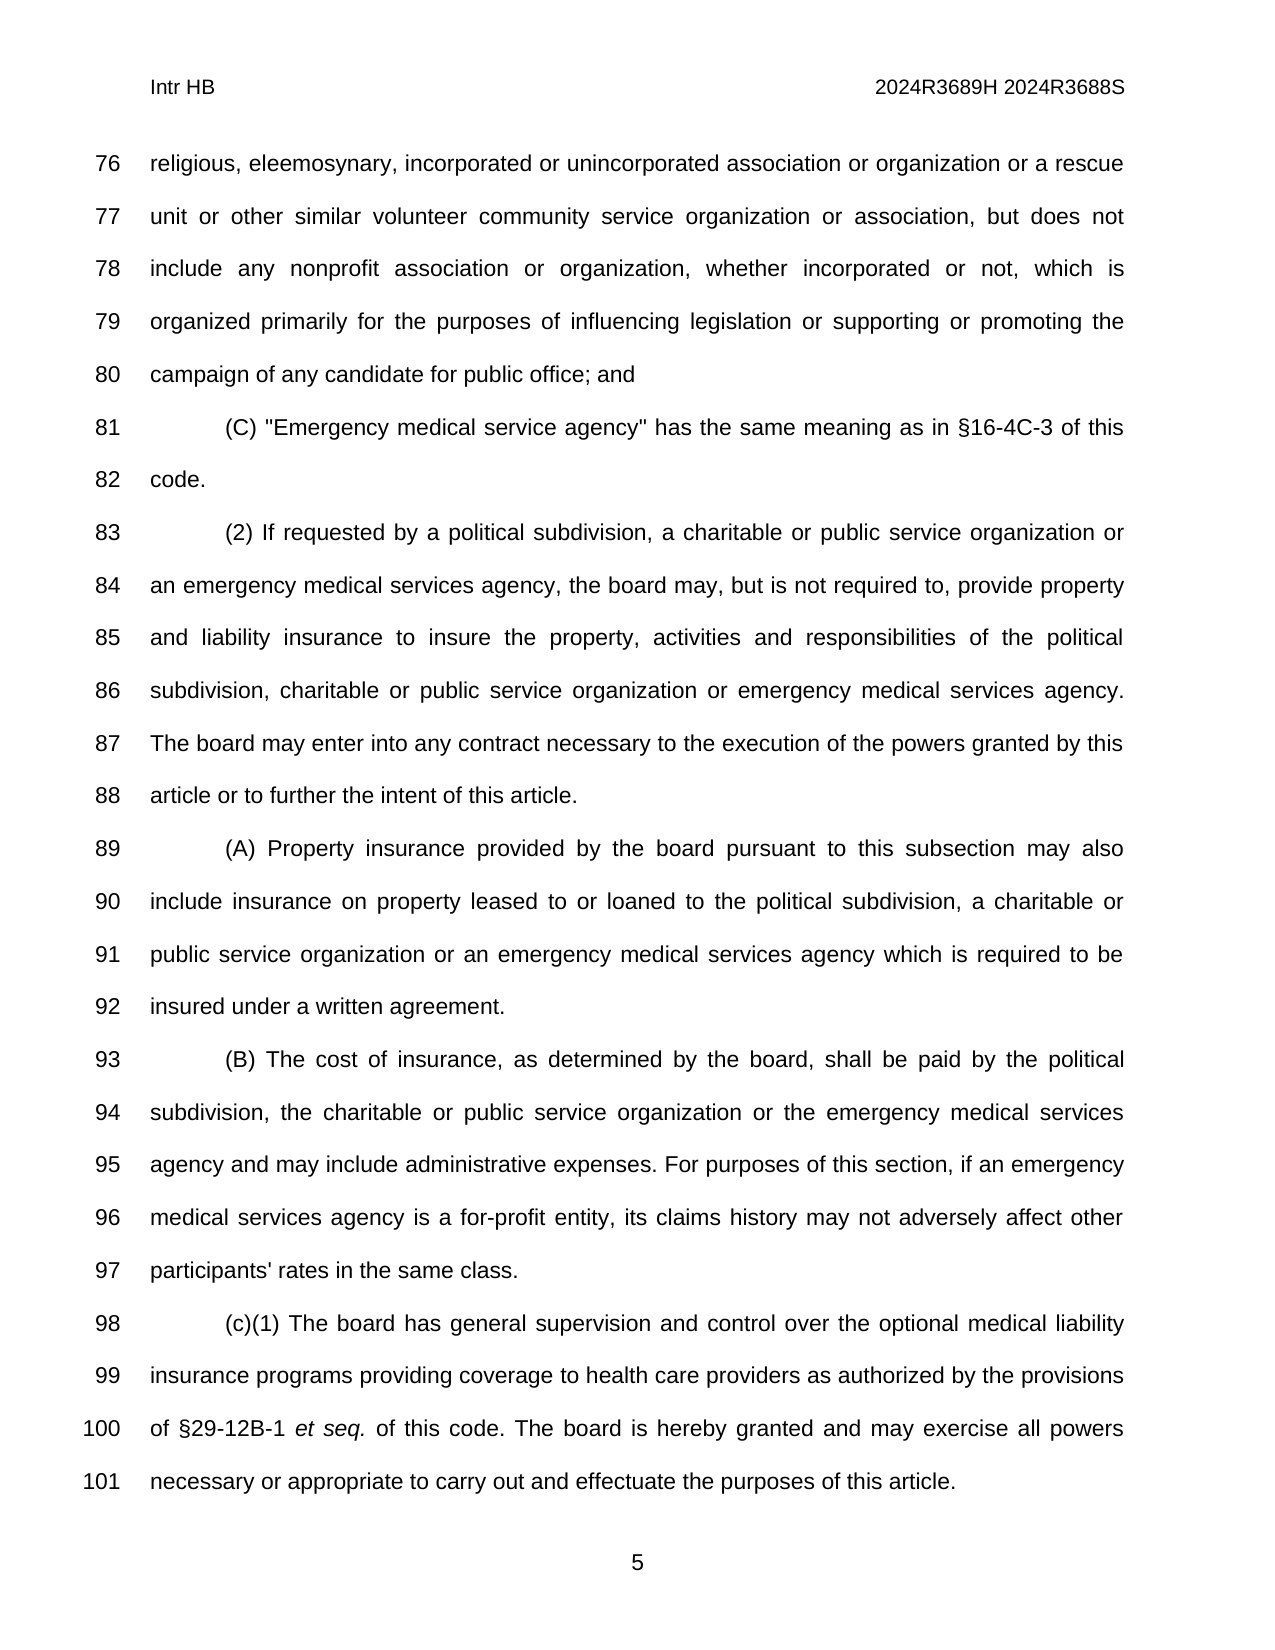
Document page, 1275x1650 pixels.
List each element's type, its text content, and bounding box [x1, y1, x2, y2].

text (c)(1) The board has general supervision and control over the optional medical liability insurance programs providing coverage to health care providers as authorized by the provisions of §29-12B-1 et seq. of this code. The board is hereby granted and may exercise all powers necessary or appropriate to carry out and effectuate the purposes of this article. [150, 1309, 1125, 1494]
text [150, 150, 1125, 387]
text (B) The cost of insurance, as determined by the board, shall be paid by the political subdivision, the charitable or public service organization or the emergency medical services agency and may include administrative expenses. For purposes of this section, if an emergency medical services agency is a for-profit entity, its claims history may not adversely affect other participants rates in the same class. [150, 1046, 1125, 1283]
text (A) Property insurance provided by the board pursuant to this subsection may also include insurance on property leased to or loaned to the political subdivision, a charitable or public service organization or an emergency medical services agency which is required to be insured under a written agreement. [150, 835, 1125, 1020]
text (2) If requested by a political subdivision, a charitable or public service organization or an emergency medical services agency, the board may, but is not required to, provide property and liability insurance to insure the property, activities and responsibilities of the political subdivision, charitable or public service organization or emergency medical services agency. The board may enter into any contract necessary to the execution of the powers granted by this article or to further the intent of this article. [150, 519, 1125, 809]
text (C) Emergency medical service agency has the same meaning as in §16-4C-3 of this code. [150, 413, 1125, 493]
